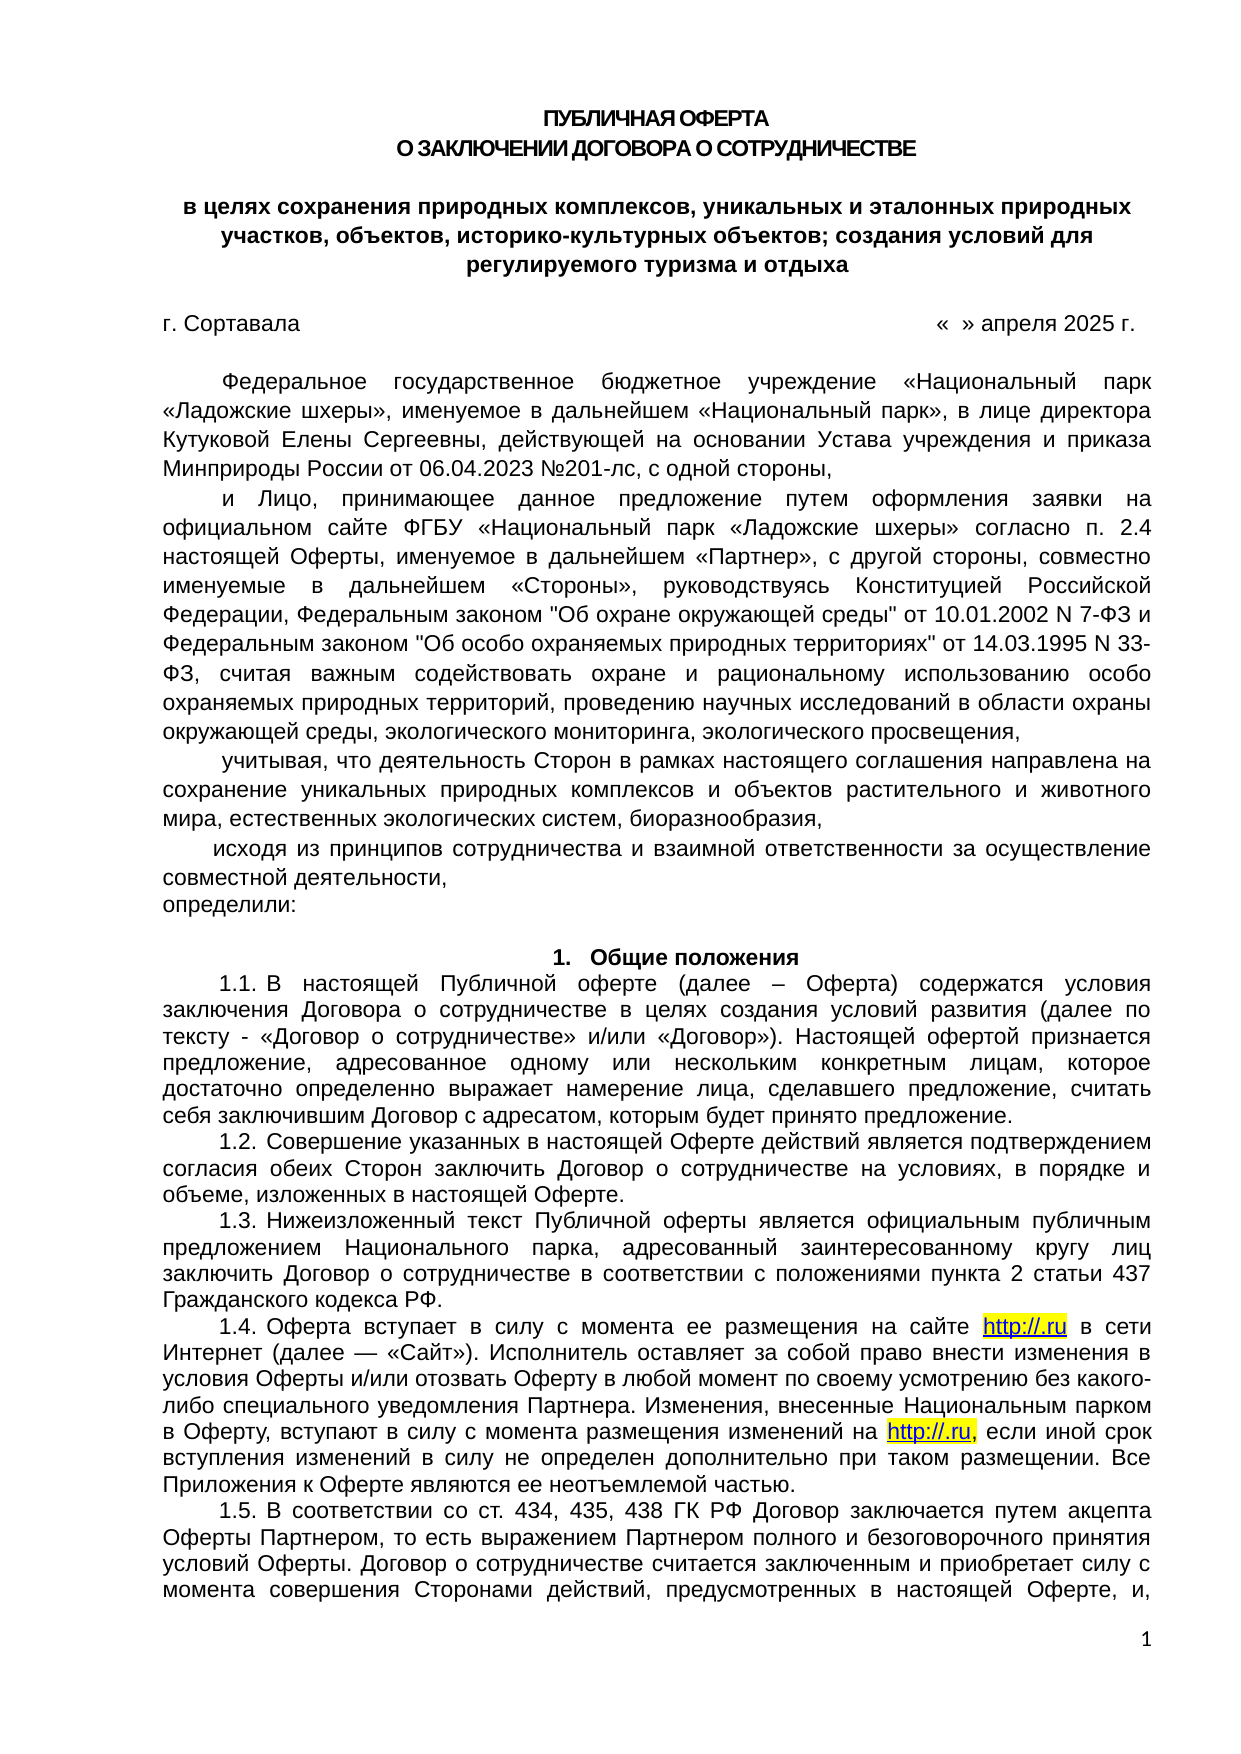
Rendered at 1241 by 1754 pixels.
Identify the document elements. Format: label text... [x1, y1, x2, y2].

list Совершение указанных в настоящей Оферте действий является подтверждением согласия обеих Сторон заключить Договор о сотрудничестве на условиях, в порядке и объеме, изложенных в настоящей Оферте. [162, 1128, 1152, 1207]
list Общие положения [200, 944, 1152, 970]
text в целях сохранения природных комплексов, уникальных и эталонных природных участков, объектов, историко-культурных объектов; создания условий для регулируемого туризма и отдыха [162, 191, 1152, 278]
list Оферта вступает в силу с момента ее размещения на сайте http://.ru в сети Интернет (далее — «Сайт»). Исполнитель оставляет за собой право внести изменения в условия Оферты и/или отозвать Оферту в любой момент по своему усмотрению без какого-либо специального уведомления Партнера. Изменения, внесенные Национальным парком в Оферту, вступают в силу с момента размещения изменений на http://.ru, если иной срок вступления изменений в силу не определен дополнительно при таком размещении. Все Приложения к Оферте являются ее неотъемлемой частью. [162, 1313, 1152, 1497]
text г. Сортавала « » апреля 2025 г. [162, 308, 1152, 337]
list В настоящей Публичной оферте (далее – Оферта) содержатся условия заключения Договора о сотрудничестве в целях создания условий развития (далее по тексту - «Договор о сотрудничестве» и/или «Договор»). Настоящей офертой признается предложение, адресованное одному или нескольким конкретным лицам, которое достаточно определенно выражает намерение лица, сделавшего предложение, считать себя заключившим Договор с адресатом, которым будет принято предложение. [162, 970, 1152, 1128]
text Федеральное государственное бюджетное учреждение «Национальный парк «Ладожские шхеры», именуемое в дальнейшем «Национальный парк», в лице директора Кутуковой Елены Сергеевны, действующей на основании Устава учреждения и приказа Минприроды России от 06.04.2023 №201-лс, с одной стороны, [162, 366, 1152, 483]
list Нижеизложенный текст Публичной оферты является официальным публичным предложением Национального парка, адресованный заинтересованному кругу лиц заключить Договор о сотрудничестве в соответствии с положениями пункта 2 статьи 437 Гражданского кодекса РФ. [162, 1207, 1152, 1313]
text учитывая, что деятельность Сторон в рамках настоящего соглашения направлена на сохранение уникальных природных комплексов и объектов растительного и животного мира, естественных экологических систем, биоразнообразия, [162, 745, 1152, 833]
text и Лицо, принимающее данное предложение путем оформления заявки на официальном сайте ФГБУ «Национальный парк «Ладожские шхеры» согласно п. 2.4 настоящей Оферты, именуемое в дальнейшем «Партнер», с другой стороны, совместно именуемые в дальнейшем «Стороны», руководствуясь Конституцией Российской Федерации, Федеральным законом "Об охране окружающей среды" от 10.01.2002 N 7-ФЗ и Федеральным законом "Об особо охраняемых природных территориях" от 14.03.1995 N 33-ФЗ, считая важным содействовать охране и рациональному использованию особо охраняемых природных территорий, проведению научных исследований в области охраны окружающей среды, экологического мониторинга, экологического просвещения, [162, 483, 1152, 745]
text о заключении договора О СОТРУДНИЧЕСТВЕ [162, 133, 1152, 162]
text определили: [162, 891, 1152, 917]
text Публичная оферта [162, 103, 1152, 133]
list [162, 1497, 1152, 1602]
text исходя из принципов сотрудничества и взаимной ответственности за осуществление совместной деятельности, [162, 833, 1152, 891]
